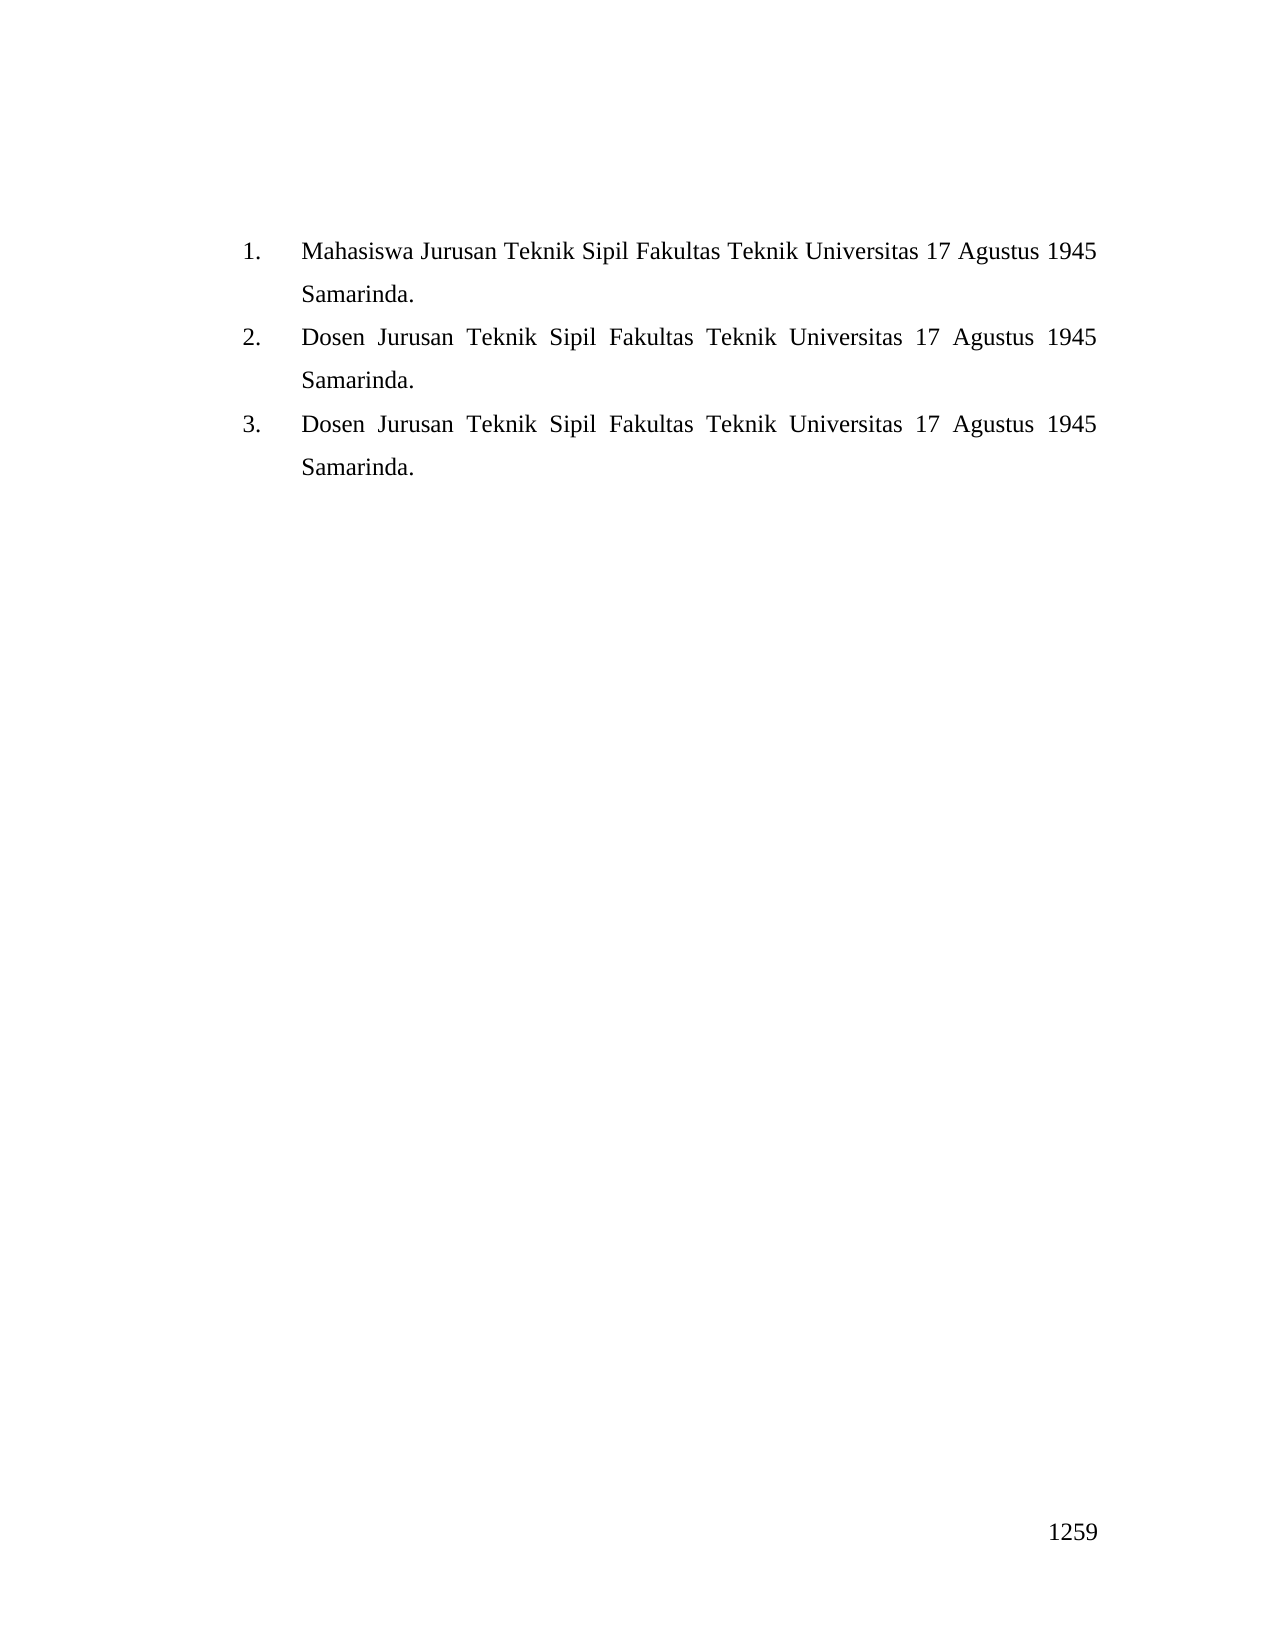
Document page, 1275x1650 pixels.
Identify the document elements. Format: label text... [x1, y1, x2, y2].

text 1. Mahasiswa Jurusan Teknik Sipil Fakultas Teknik Universitas 17 Agustus 1945 Samarinda. [242, 236, 1098, 308]
text 3. Dosen Jurusan Teknik Sipil Fakultas Teknik Universitas 17 Agustus 1945 Samarinda. [242, 409, 1098, 481]
text 2. Dosen Jurusan Teknik Sipil Fakultas Teknik Universitas 17 Agustus 1945 Samarinda. [242, 322, 1098, 394]
